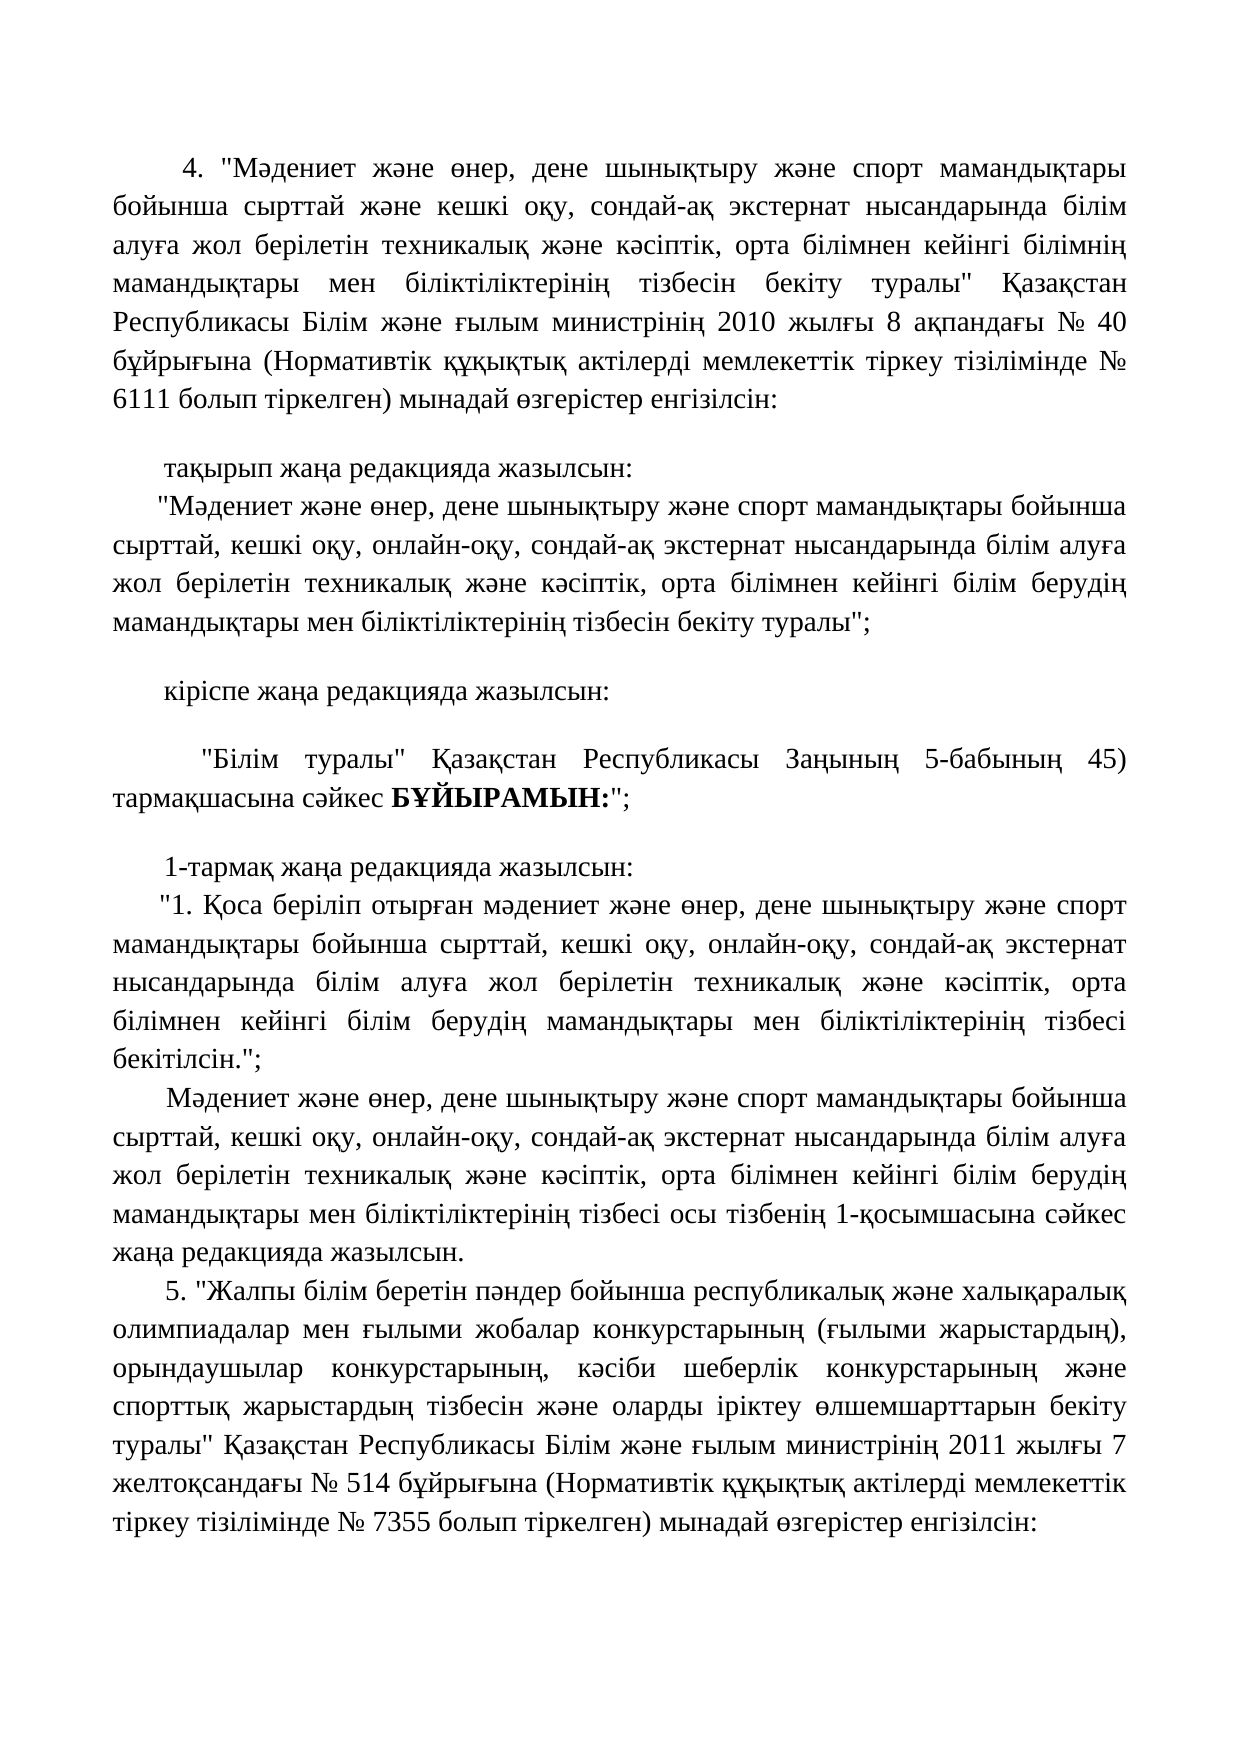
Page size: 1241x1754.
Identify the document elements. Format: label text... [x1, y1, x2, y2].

text 5. "Жалпы білім беретін пәндер бойынша республикалық және халықаралық олимпиадалар мен ғылыми жобалар конкурстарының (ғылыми жарыстардың), орындаушылар конкурстарының, кәсіби шеберлік конкурстарының және спорттық жарыстардың тізбесін және оларды іріктеу өлшемшарттарын бекіту туралы" Қазақстан Республикасы Білім және ғылым министрінің 2011 жылғы 7 желтоқсандағы № 514 бұйрығына (Нормативтік құқықтық актілерді мемлекеттік тіркеу тізілімінде № 7355 болып тіркелген) мынадай өзгерістер енгізілсін: [112, 1273, 1128, 1538]
text Мәдениет және өнер, дене шынықтыру және спорт мамандықтары бойынша сырттай, кешкі оқу, онлайн-оқу, сондай-ақ экстернат нысандарында білім алуға жол берілетін техникалық және кәсіптік, орта білімнен кейінгі білім берудің мамандықтары мен біліктіліктерінің тізбесі осы тізбенің 1-қосымшасына сәйкес жаңа редакцияда жазылсын. [112, 1080, 1128, 1268]
text 4. "Мәдениет және өнер, дене шынықтыру және спорт мамандықтары бойынша сырттай және кешкі оқу, сондай-ақ экстернат нысандарында білім алуға жол берілетін техникалық және кәсіптік, орта білімнен кейінгі білімнің мамандықтары мен біліктіліктерінің тізбесін бекіту туралы" Қазақстан Республикасы Білім және ғылым министрінің 2010 жылғы 8 ақпандағы № 40 бұйрығына (Нормативтік құқықтық актілерді мемлекеттік тіркеу тізілімінде № 6111 болып тіркелген) мынадай өзгерістер енгізілсін: [112, 150, 1128, 415]
text 1-тармақ жаңа редакцияда жазылсын: [112, 849, 1128, 882]
text "1. Қоса беріліп отырған мәдениет және өнер, дене шынықтыру және спорт мамандықтары бойынша сырттай, кешкі оқу, онлайн-оқу, сондай-ақ экстернат нысандарында білім алуға жол берілетін техникалық және кәсіптік, орта білімнен кейінгі білім берудің мамандықтары мен біліктіліктерінің тізбесі бекітілсін."; [112, 887, 1128, 1075]
text кіріспе жаңа редакцияда жазылсын: [112, 673, 1128, 706]
text "Білім туралы" Қазақстан Республикасы Заңының 5-бабының 45) тармақшасына сәйкес БҰЙЫРАМЫН:"; [112, 742, 1128, 814]
text "Мәдениет және өнер, дене шынықтыру және спорт мамандықтары бойынша сырттай, кешкі оқу, онлайн-оқу, сондай-ақ экстернат нысандарында білім алуға жол берілетін техникалық және кәсіптік, орта білімнен кейінгі білім берудің мамандықтары мен біліктіліктерінің тізбесін бекіту туралы"; [112, 488, 1128, 638]
text тақырып жаңа редакцияда жазылсын: [112, 450, 1128, 483]
